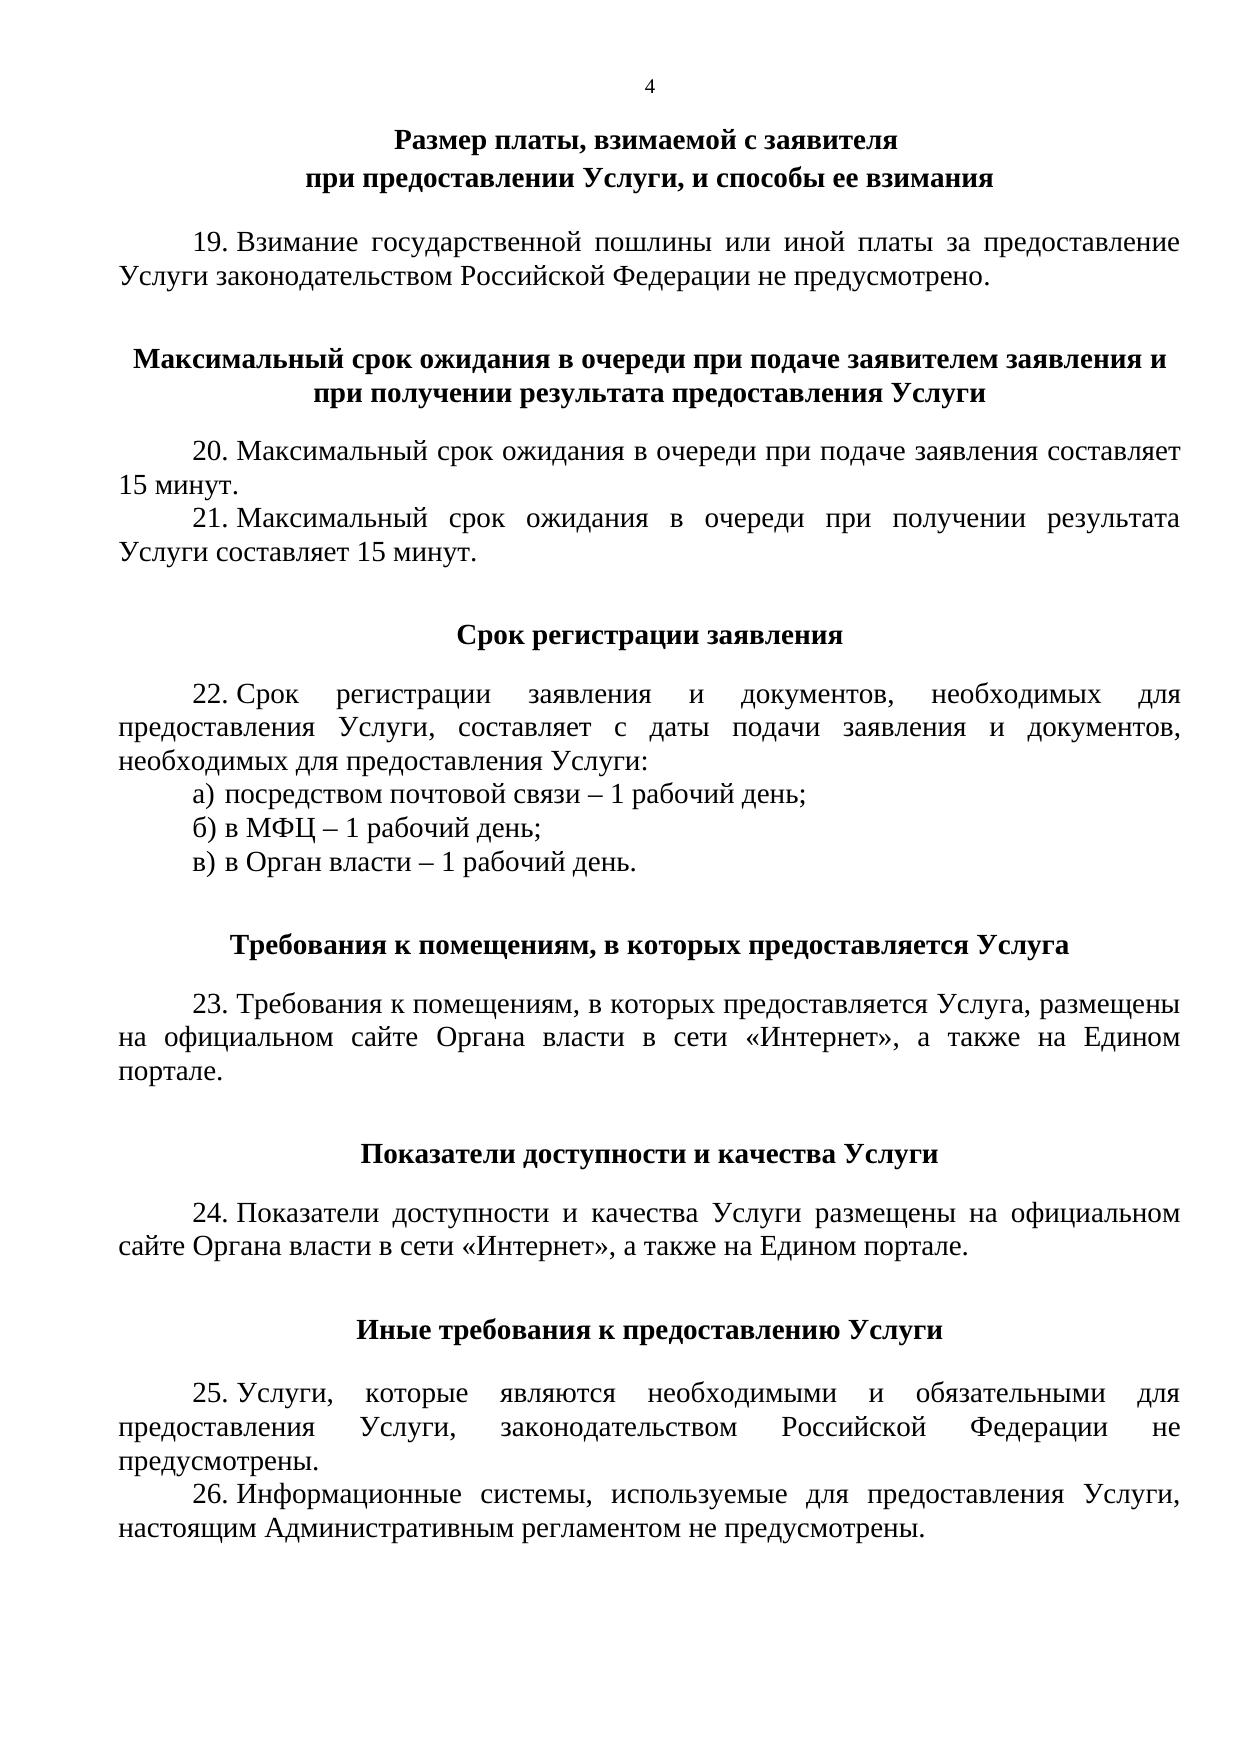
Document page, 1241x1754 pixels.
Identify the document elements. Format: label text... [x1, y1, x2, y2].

list Требования к помещениям, в которых предоставляется Услуга, размещены на официальном сайте Органа власти в сети «Интернет», а также на Едином портале. [118, 986, 1181, 1086]
text Показатели доступности и качества Услуги [118, 1136, 1181, 1170]
list Максимальный срок ожидания в очереди при получении результата Услуги составляет 15 минут. [118, 500, 1181, 567]
list в МФЦ – 1 рабочий день; [118, 810, 1181, 844]
text Требования к помещениям, в которых предоставляется Услуга [118, 927, 1181, 961]
list Услуги, которые являются необходимыми и обязательными для предоставления Услуги, законодательством Российской Федерации не предусмотрены. [118, 1376, 1181, 1476]
text Иные требования к предоставлению Услуги [118, 1312, 1181, 1346]
list Взимание государственной пошлины или иной платы за предоставление Услуги законодательством Российской Федерации не предусмотрено. [118, 224, 1181, 291]
text Максимальный срок ожидания в очереди при подаче заявителем заявления и при получении результата предоставления Услуги [118, 341, 1181, 408]
text Размер платы, взимаемой с заявителя при предоставлении Услуги, и способы ее взимания [118, 122, 1181, 194]
list в Орган власти – 1 рабочий день. [118, 844, 1181, 877]
list Срок регистрации заявления и документов, необходимых для предоставления Услуги, составляет с даты подачи заявления и документов, необходимых для предоставления Услуги: [118, 676, 1181, 777]
list Показатели доступности и качества Услуги размещены на официальном сайте Органа власти в сети «Интернет», а также на Едином портале. [118, 1195, 1181, 1262]
text Срок регистрации заявления [118, 617, 1181, 651]
list Максимальный срок ожидания в очереди при подаче заявления составляет 15 минут. [118, 433, 1181, 500]
list Информационные системы, используемые для предоставления Услуги, настоящим Административным регламентом не предусмотрены. [118, 1476, 1181, 1543]
list посредством почтовой связи – 1 рабочий день; [118, 777, 1181, 810]
